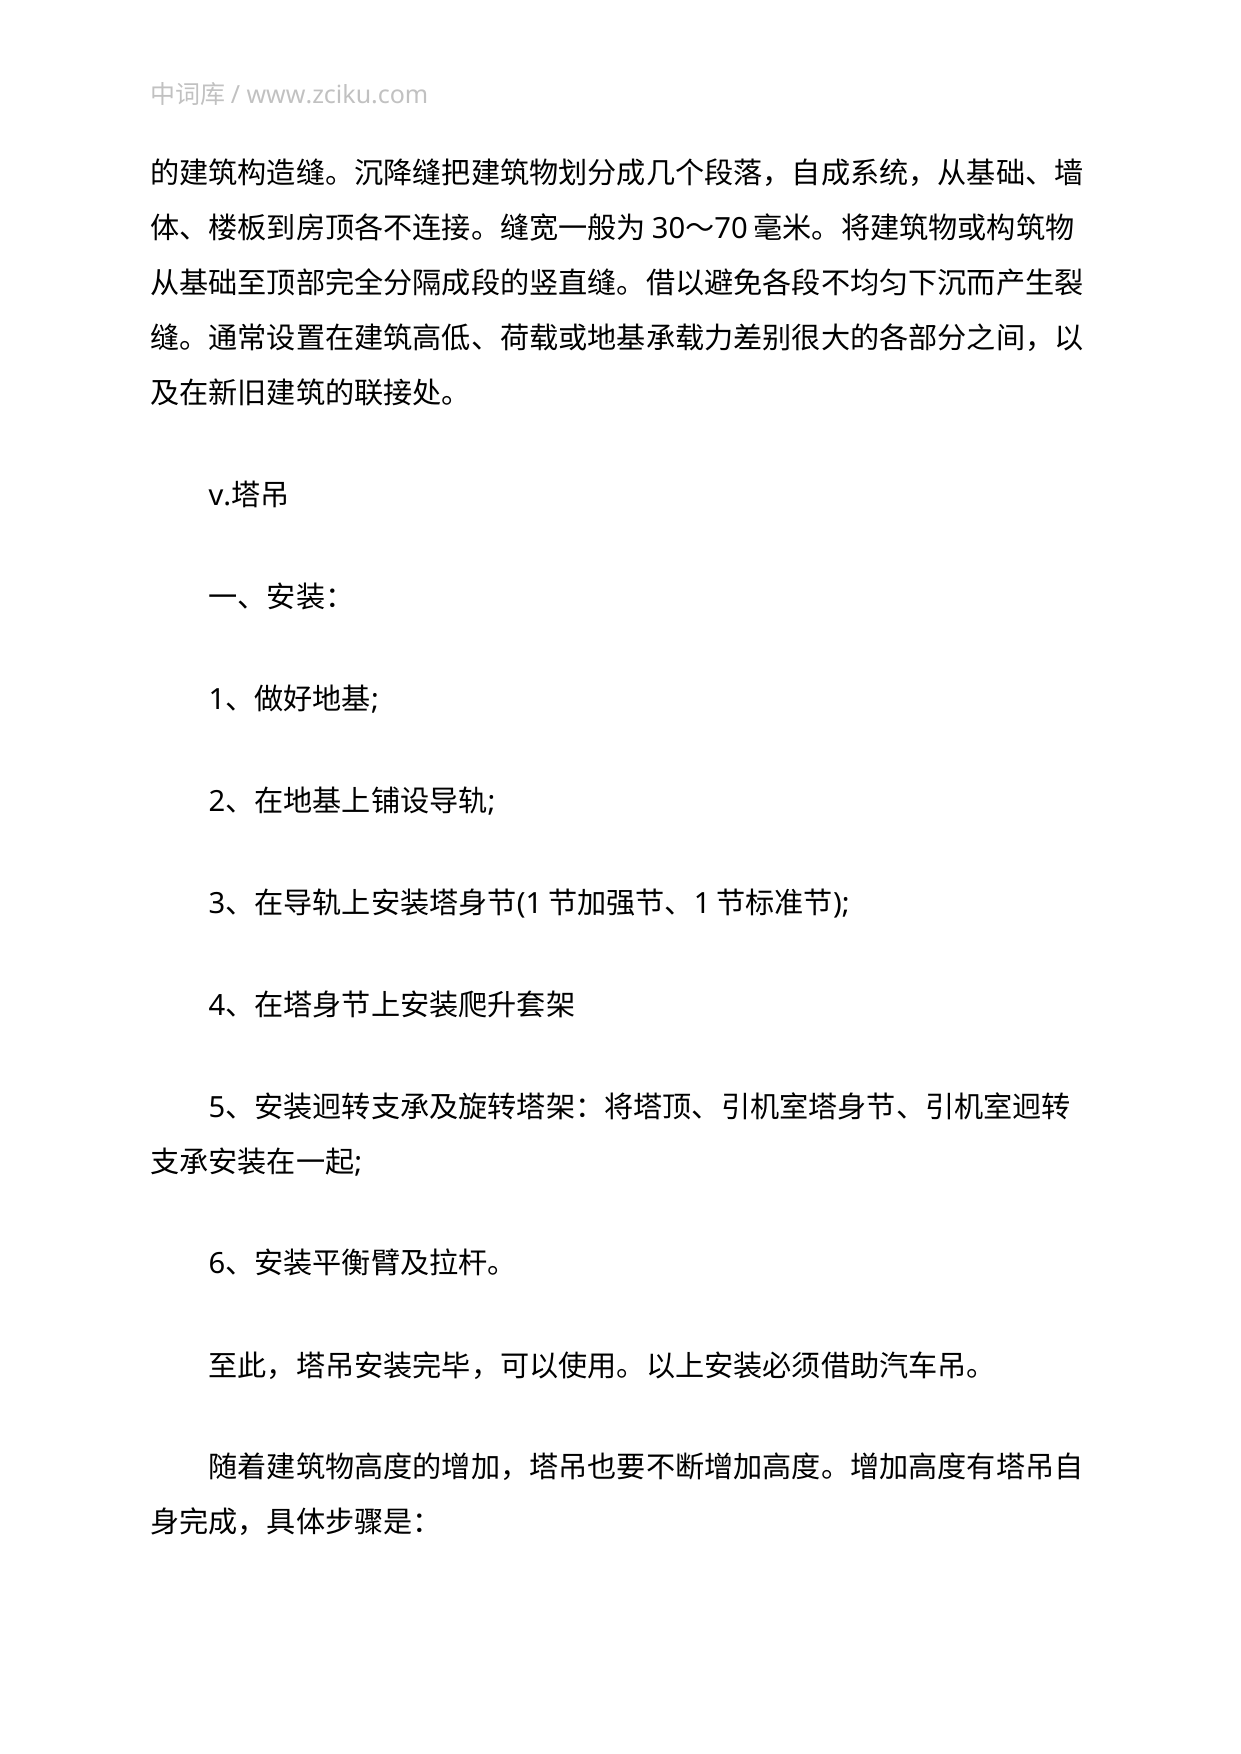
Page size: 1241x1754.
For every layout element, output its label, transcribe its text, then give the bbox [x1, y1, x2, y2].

text 一、安装： [150, 573, 1090, 616]
text 3、在导轨上安装塔身节(1节加强节、1节标准节); [150, 879, 1090, 922]
text 6、安装平衡臂及拉杆。 [150, 1240, 1090, 1282]
text 2、在地基上铺设导轨; [150, 777, 1090, 819]
text 1、做好地基; [150, 675, 1090, 718]
text 4、在塔身节上安装爬升套架 [150, 981, 1090, 1023]
text 随着建筑物高度的增加，塔吊也要不断增加高度。增加高度有塔吊自身完成，具体步骤是： [150, 1444, 1090, 1541]
text 5、安装迥转支承及旋转塔架：将塔顶、引机室塔身节、引机室迥转支承安装在一起; [150, 1083, 1090, 1181]
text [150, 150, 1090, 412]
text v.塔吊 [150, 471, 1090, 514]
text 至此，塔吊安装完毕，可以使用。以上安装必须借助汽车吊。 [150, 1342, 1090, 1384]
